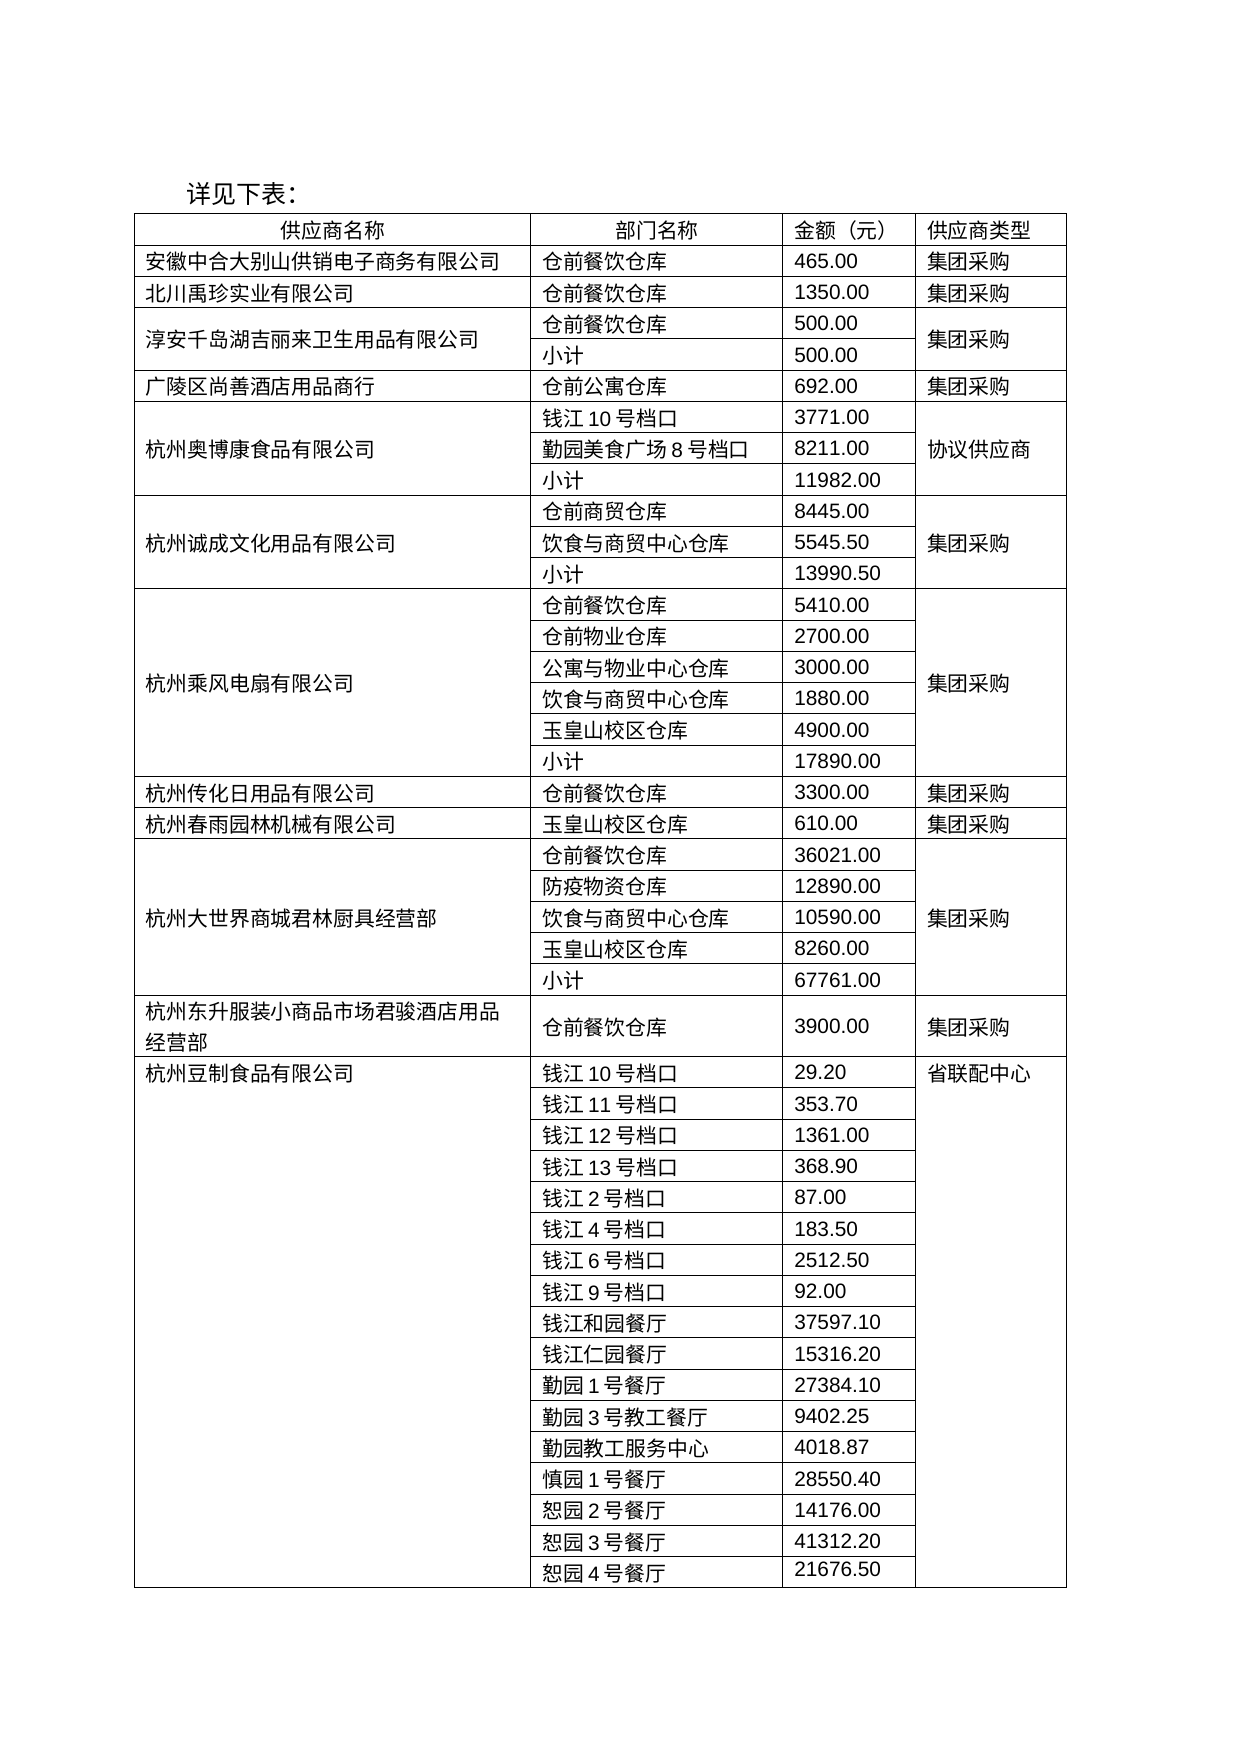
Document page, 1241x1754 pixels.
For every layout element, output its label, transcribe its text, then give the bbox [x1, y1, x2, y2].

table_cell 集团采购 [916, 371, 1066, 401]
table_cell 仓前公寓仓库 [531, 371, 782, 401]
table_cell 4900.00 [783, 714, 915, 744]
table_cell 9402.25 [783, 1401, 915, 1431]
table_cell 杭州大世界商城君林厨具经营部 [135, 839, 530, 994]
table_cell 8260.00 [783, 933, 915, 963]
table_cell 小计 [531, 464, 782, 494]
table_cell 杭州乘风电扇有限公司 [135, 589, 530, 776]
table_cell 勤园3号教工餐厅 [531, 1401, 782, 1431]
table_cell 92.00 [783, 1276, 915, 1306]
table_cell 勤园教工服务中心 [531, 1432, 782, 1462]
table_cell 2700.00 [783, 621, 915, 651]
table_cell 4018.87 [783, 1432, 915, 1462]
table_cell 小计 [531, 558, 782, 588]
table_cell 防疫物资仓库 [531, 871, 782, 901]
table_cell 13990.50 [783, 558, 915, 588]
table_cell 勤园美食广场8号档口 [531, 433, 782, 463]
table_cell 集团采购 [916, 246, 1066, 276]
table_cell 饮食与商贸中心仓库 [531, 527, 782, 557]
table_cell 8211.00 [783, 433, 915, 463]
table_cell 1361.00 [783, 1120, 915, 1150]
table_cell 29.20 [783, 1057, 915, 1087]
table_cell 3300.00 [783, 777, 915, 807]
table_cell 杭州传化日用品有限公司 [135, 777, 530, 807]
table_cell 610.00 [783, 808, 915, 838]
table_cell 1350.00 [783, 277, 915, 307]
table_header 供应商类型 [916, 214, 1066, 244]
table_cell 17890.00 [783, 746, 915, 776]
table_cell 协议供应商 [916, 402, 1066, 494]
table_cell 安徽中合大别山供销电子商务有限公司 [135, 246, 530, 276]
table_cell 1880.00 [783, 683, 915, 713]
table_cell 杭州春雨园林机械有限公司 [135, 808, 530, 838]
table_cell 仓前餐饮仓库 [531, 308, 782, 338]
table_cell 杭州奥博康食品有限公司 [135, 402, 530, 494]
table_cell 玉皇山校区仓库 [531, 808, 782, 838]
table_cell 恕园3号餐厅 [531, 1526, 782, 1556]
table_cell 饮食与商贸中心仓库 [531, 683, 782, 713]
table_cell 玉皇山校区仓库 [531, 933, 782, 963]
table_cell 钱江2号档口 [531, 1182, 782, 1212]
table_cell 北川禹珍实业有限公司 [135, 277, 530, 307]
table_cell 公寓与物业中心仓库 [531, 652, 782, 682]
table_cell 仓前餐饮仓库 [531, 246, 782, 276]
table_cell 14176.00 [783, 1495, 915, 1525]
table_cell 仓前餐饮仓库 [531, 996, 782, 1056]
table_cell 钱江10号档口 [531, 402, 782, 432]
table_cell 恕园2号餐厅 [531, 1495, 782, 1525]
table_header 部门名称 [531, 214, 782, 244]
table_cell 仓前餐饮仓库 [531, 839, 782, 869]
table_cell 仓前商贸仓库 [531, 496, 782, 526]
table_cell 11982.00 [783, 464, 915, 494]
table_cell 3900.00 [783, 996, 915, 1056]
table_cell 仓前餐饮仓库 [531, 277, 782, 307]
table_cell 集团采购 [916, 777, 1066, 807]
table_cell 钱江12号档口 [531, 1120, 782, 1150]
table_cell 钱江13号档口 [531, 1151, 782, 1181]
table_cell 仓前物业仓库 [531, 621, 782, 651]
table_cell 小计 [531, 339, 782, 369]
table_cell 67761.00 [783, 964, 915, 994]
table_cell 27384.10 [783, 1370, 915, 1400]
table_cell 41312.20 [783, 1526, 915, 1556]
table_cell 692.00 [783, 371, 915, 401]
table_header 金额（元） [783, 214, 915, 244]
table_cell 钱江6号档口 [531, 1245, 782, 1275]
table_cell 465.00 [783, 246, 915, 276]
table_cell 钱江11号档口 [531, 1088, 782, 1118]
table_cell 恕园4号餐厅 [531, 1557, 782, 1587]
table_cell 杭州诚成文化用品有限公司 [135, 496, 530, 588]
table_cell 钱江仁园餐厅 [531, 1338, 782, 1368]
table_cell 省联配中心 [916, 1057, 1066, 1587]
table_cell 5545.50 [783, 527, 915, 557]
table_cell 饮食与商贸中心仓库 [531, 902, 782, 932]
table_cell 勤园1号餐厅 [531, 1370, 782, 1400]
table_header 供应商名称 [135, 214, 530, 244]
table_cell 集团采购 [916, 839, 1066, 994]
table_cell 广陵区尚善酒店用品商行 [135, 371, 530, 401]
table_cell 淳安千岛湖吉丽来卫生用品有限公司 [135, 308, 530, 369]
table_cell 集团采购 [916, 589, 1066, 776]
table_cell 183.50 [783, 1213, 915, 1243]
table_cell 12890.00 [783, 871, 915, 901]
table_cell 15316.20 [783, 1338, 915, 1368]
table_cell 500.00 [783, 308, 915, 338]
table_cell 500.00 [783, 339, 915, 369]
table_cell 5410.00 [783, 589, 915, 619]
table_cell 杭州豆制食品有限公司 [135, 1057, 530, 1587]
text 详见下表： [136, 165, 1110, 213]
table_cell 353.70 [783, 1088, 915, 1118]
table_cell 仓前餐饮仓库 [531, 589, 782, 619]
table_cell 3000.00 [783, 652, 915, 682]
table_cell 慎园1号餐厅 [531, 1463, 782, 1493]
table_cell 37597.10 [783, 1307, 915, 1337]
table_cell 杭州东升服装小商品市场君骏酒店用品经营部 [135, 996, 530, 1056]
table_cell 36021.00 [783, 839, 915, 869]
table_cell 钱江9号档口 [531, 1276, 782, 1306]
table_cell 集团采购 [916, 277, 1066, 307]
table_cell 小计 [531, 746, 782, 776]
table_cell 2512.50 [783, 1245, 915, 1275]
table_cell 28550.40 [783, 1463, 915, 1493]
table_cell 集团采购 [916, 808, 1066, 838]
table_cell 10590.00 [783, 902, 915, 932]
table_cell 368.90 [783, 1151, 915, 1181]
table_cell 8445.00 [783, 496, 915, 526]
table_cell 玉皇山校区仓库 [531, 714, 782, 744]
table_cell 87.00 [783, 1182, 915, 1212]
table_cell 集团采购 [916, 996, 1066, 1056]
table_cell 小计 [531, 964, 782, 994]
table_cell 仓前餐饮仓库 [531, 777, 782, 807]
table_cell 21676.50 [783, 1557, 915, 1587]
table_cell 钱江和园餐厅 [531, 1307, 782, 1337]
table_cell 集团采购 [916, 496, 1066, 588]
table_cell 3771.00 [783, 402, 915, 432]
table_cell 集团采购 [916, 308, 1066, 369]
table_cell 钱江4号档口 [531, 1213, 782, 1243]
table_cell 钱江10号档口 [531, 1057, 782, 1087]
